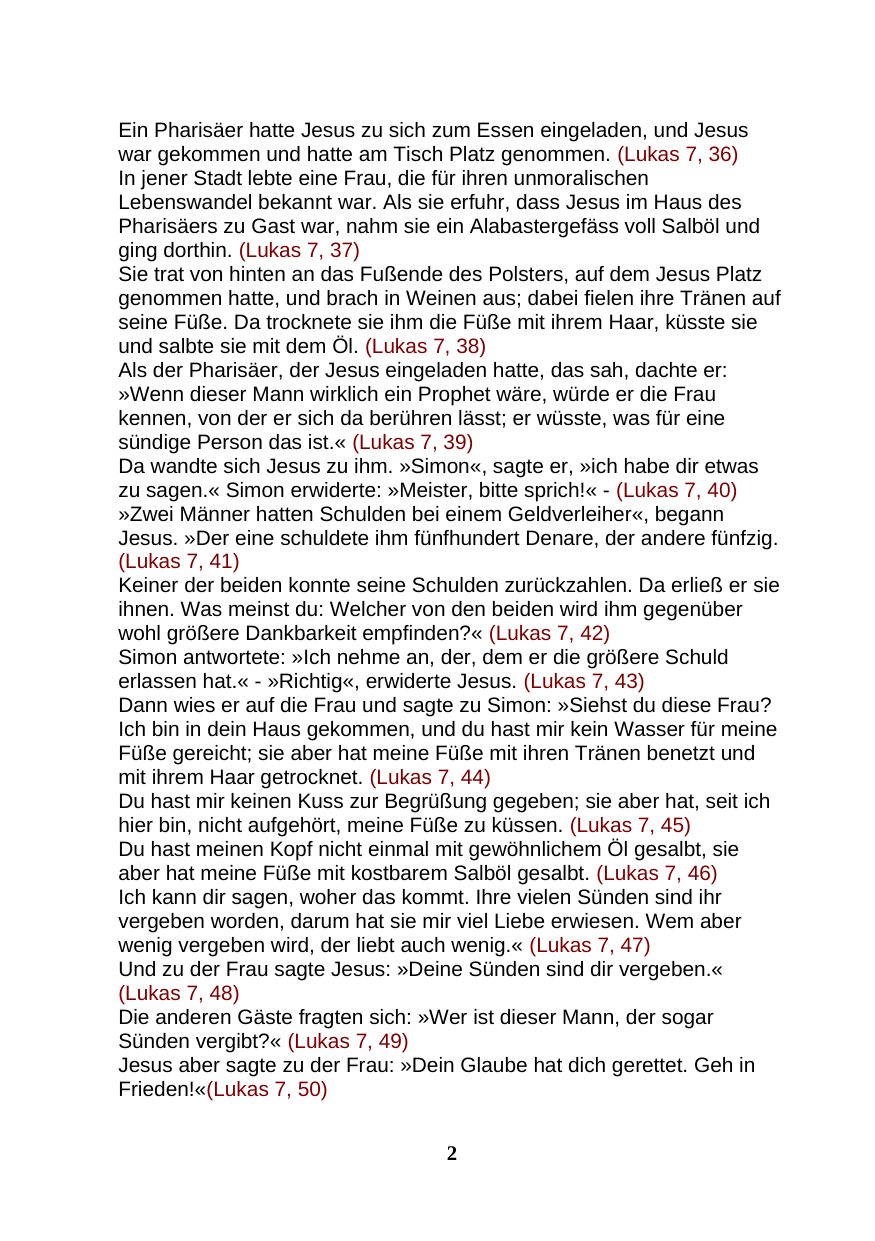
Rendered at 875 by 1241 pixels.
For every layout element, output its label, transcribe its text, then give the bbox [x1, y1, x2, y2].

text Dann wies er auf die Frau und sagte zu Simon: »Siehst du diese Frau? Ich bin in dein Haus gekommen, und du hast mir kein Wasser für meine Füße gereicht; sie aber hat meine Füße mit ihren Tränen benetzt und mit ihrem Haar getrocknet. (Lukas 7, 44) [118, 693, 785, 789]
text Sie trat von hinten an das Fußende des Polsters, auf dem Jesus Platz genommen hatte, und brach in Weinen aus; dabei fielen ihre Tränen auf seine Füße. Da trocknete sie ihm die Füße mit ihrem Haar, küsste sie und salbte sie mit dem Öl. (Lukas 7, 38) [118, 262, 785, 358]
text Keiner der beiden konnte seine Schulden zurückzahlen. Da erließ er sie ihnen. Was meinst du: Welcher von den beiden wird ihm gegenüber wohl größere Dankbarkeit empfinden?« (Lukas 7, 42) [118, 573, 785, 645]
text In jener Stadt lebte eine Frau, die für ihren unmoralischen Lebenswandel bekannt war. Als sie erfuhr, dass Jesus im Haus des Pharisäers zu Gast war, nahm sie ein Alabastergefäss voll Salböl und ging dorthin. (Lukas 7, 37) [118, 166, 785, 262]
text »Zwei Männer hatten Schulden bei einem Geldverleiher«, begann Jesus. »Der eine schuldete ihm fünfhundert Denare, der andere fünfzig. (Lukas 7, 41) [118, 501, 785, 573]
text Und zu der Frau sagte Jesus: »Deine Sünden sind dir vergeben.« (Lukas 7, 48) [118, 957, 785, 1004]
text Simon antwortete: »Ich nehme an, der, dem er die größere Schuld erlassen hat.« - »Richtig«, erwiderte Jesus. (Lukas 7, 43) [118, 645, 785, 693]
text Jesus aber sagte zu der Frau: »Dein Glaube hat dich gerettet. Geh in Frieden!«(Lukas 7, 50) [118, 1052, 785, 1100]
text Als der Pharisäer, der Jesus eingeladen hatte, das sah, dachte er: »Wenn dieser Mann wirklich ein Prophet wäre, würde er die Frau kennen, von der er sich da berühren lässt; er wüsste, was für eine sündige Person das ist.« (Lukas 7, 39) [118, 358, 785, 453]
text Du hast meinen Kopf nicht einmal mit gewöhnlichem Öl gesalbt, sie aber hat meine Füße mit kostbarem Salböl gesalbt. (Lukas 7, 46) [118, 837, 785, 885]
text Ein Pharisäer hatte Jesus zu sich zum Essen eingeladen, und Jesus war gekommen und hatte am Tisch Platz genommen. (Lukas 7, 36) [118, 118, 785, 166]
text Du hast mir keinen Kuss zur Begrüßung gegeben; sie aber hat, seit ich hier bin, nicht aufgehört, meine Füße zu küssen. (Lukas 7, 45) [118, 789, 785, 837]
text Die anderen Gäste fragten sich: »Wer ist dieser Mann, der sogar Sünden vergibt?« (Lukas 7, 49) [118, 1004, 785, 1052]
text Ich kann dir sagen, woher das kommt. Ihre vielen Sünden sind ihr vergeben worden, darum hat sie mir viel Liebe erwiesen. Wem aber wenig vergeben wird, der liebt auch wenig.« (Lukas 7, 47) [118, 885, 785, 957]
text Da wandte sich Jesus zu ihm. »Simon«, sagte er, »ich habe dir etwas zu sagen.« Simon erwiderte: »Meister, bitte sprich!« - (Lukas 7, 40) [118, 453, 785, 501]
